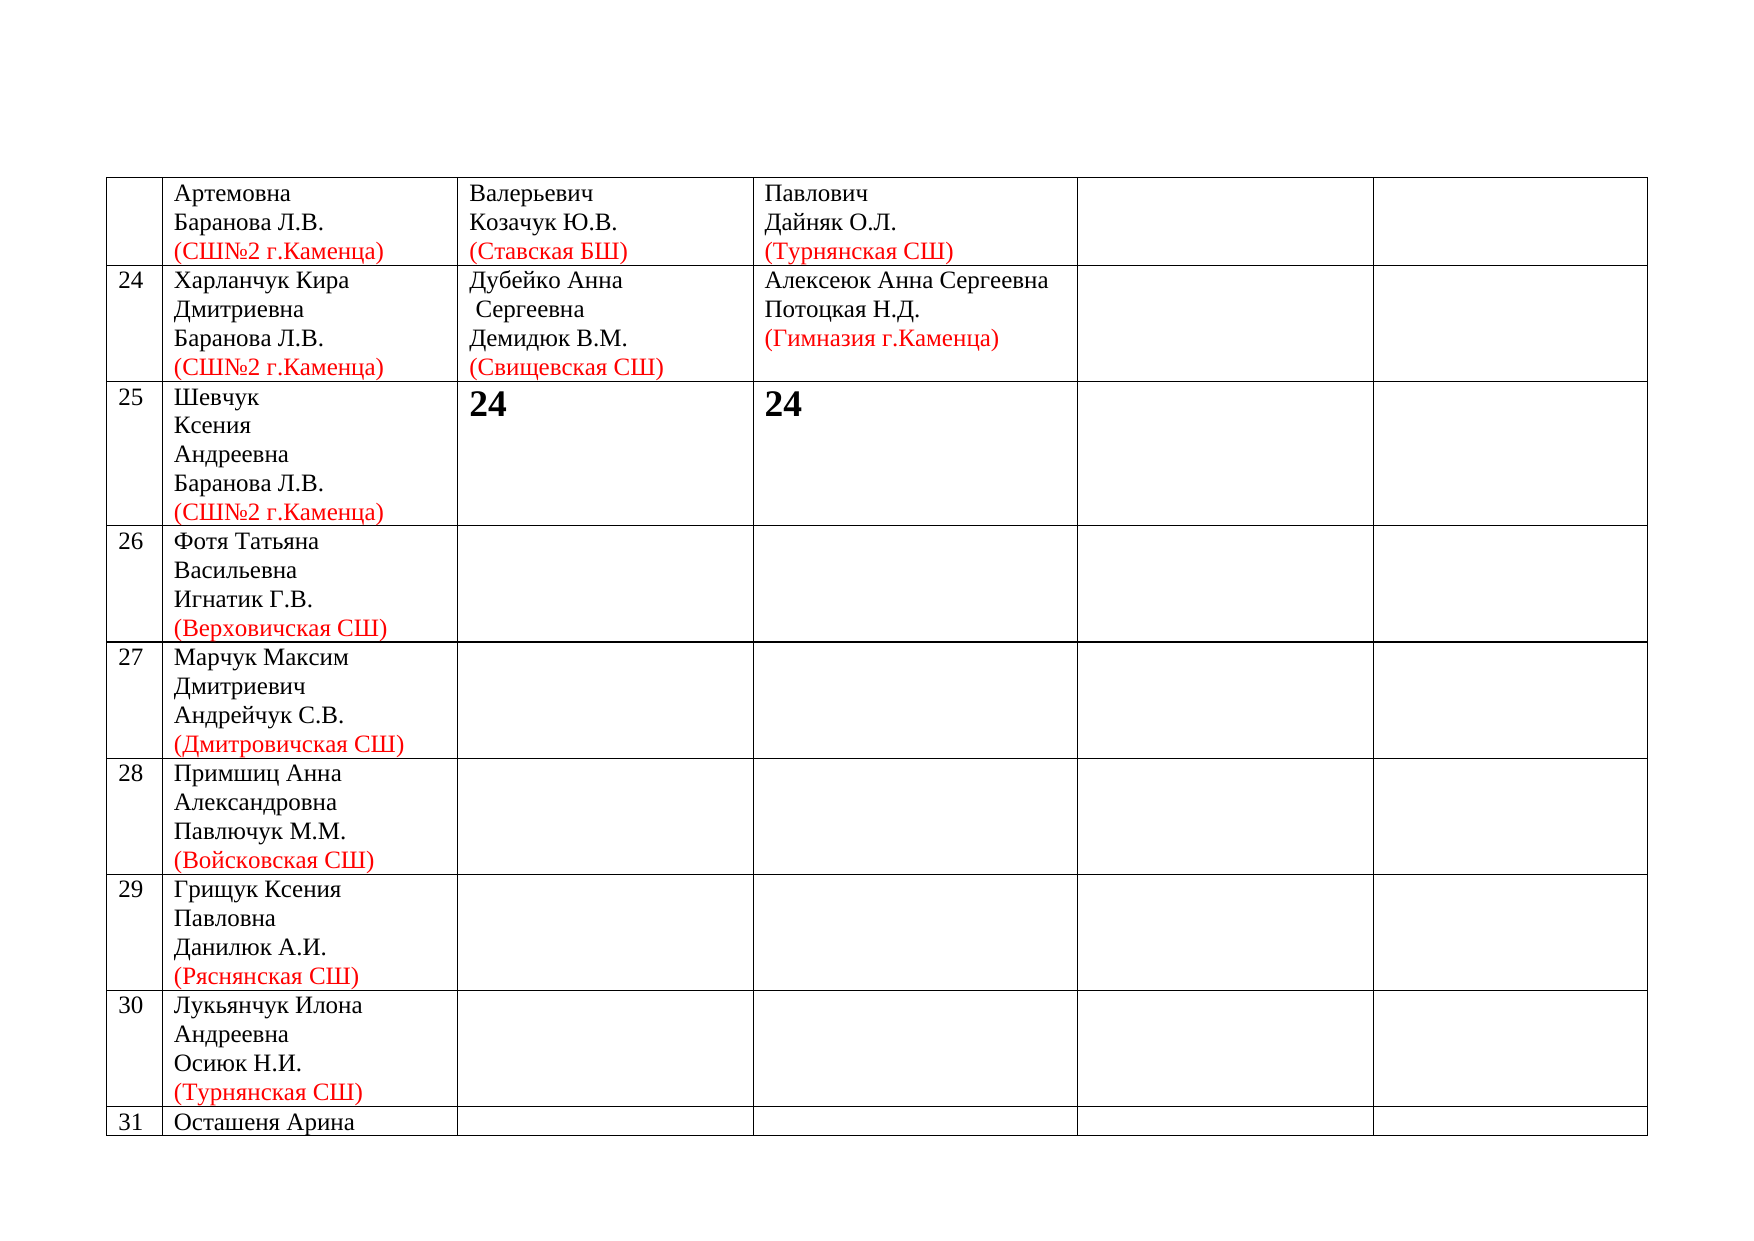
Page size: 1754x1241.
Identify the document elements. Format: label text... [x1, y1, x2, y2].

table_cell [754, 526, 1077, 641]
table_cell [1374, 991, 1647, 1106]
table_cell [1078, 178, 1373, 264]
table_cell 27 [107, 643, 162, 757]
table_cell 29 [107, 875, 162, 989]
table_cell 28 [107, 759, 162, 873]
table_cell Фотя Татьяна Васильевна Игнатик Г.В. (Верховичская СШ) [163, 526, 457, 641]
table_cell Марчук Максим Дмитриевич Андрейчук С.В. (Дмитровичская СШ) [163, 643, 457, 757]
table_cell [1078, 526, 1373, 641]
table_cell 23 [107, 178, 162, 264]
table_cell [754, 759, 1077, 873]
table_cell [754, 643, 1077, 757]
table_cell [754, 991, 1077, 1106]
table_cell Грищук Ксения Павловна Данилюк А.И. (Ряснянская СШ) [163, 875, 457, 989]
table_cell [754, 1107, 1077, 1135]
table_cell [1374, 1107, 1647, 1135]
table_cell [1078, 266, 1373, 381]
table_cell [1374, 643, 1647, 757]
table_cell 24 [107, 266, 162, 381]
table_cell [754, 875, 1077, 989]
table_cell [458, 643, 753, 757]
table_cell 26 [107, 526, 162, 641]
table_cell [458, 1107, 753, 1135]
table_cell [1078, 382, 1373, 525]
table_cell [1078, 643, 1373, 757]
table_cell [458, 178, 753, 264]
table_cell [1374, 526, 1647, 641]
table_cell [1374, 759, 1647, 873]
table_cell [1078, 875, 1373, 989]
table_cell [1374, 178, 1647, 264]
table_cell [458, 991, 753, 1106]
table_cell Примшиц Анна Александровна Павлючук М.М. (Войсковская СШ) [163, 759, 457, 873]
table_cell Дубейко Анна Сергеевна Демидюк В.М. (Свищевская СШ) [458, 266, 753, 381]
table_cell 24 [754, 382, 1077, 525]
table_cell [1078, 991, 1373, 1106]
table_cell Лукьянчук Илона Андреевна Осиюк Н.И. (Турнянская СШ) [163, 991, 457, 1106]
table_cell 30 [107, 991, 162, 1106]
table_cell [458, 875, 753, 989]
table_cell 31 [107, 1107, 162, 1135]
table_cell [458, 759, 753, 873]
table_cell [1078, 1107, 1373, 1135]
table_cell [1374, 266, 1647, 381]
table_cell 24 [458, 382, 753, 525]
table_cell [163, 178, 457, 264]
table_cell [1078, 759, 1373, 873]
table_cell Шевчук Ксения Андреевна Баранова Л.В. (СШ№2 г.Каменца) [163, 382, 457, 525]
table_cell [163, 1107, 457, 1135]
table_cell Алексеюк Анна Сергеевна Потоцкая Н.Д. (Гимназия г.Каменца) [754, 266, 1077, 381]
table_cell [754, 178, 1077, 264]
table_cell [1374, 382, 1647, 525]
table_cell [458, 526, 753, 641]
table_cell [1374, 875, 1647, 989]
table_cell Харланчук Кира Дмитриевна Баранова Л.В. (СШ№2 г.Каменца) [163, 266, 457, 381]
table_cell 25 [107, 382, 162, 525]
